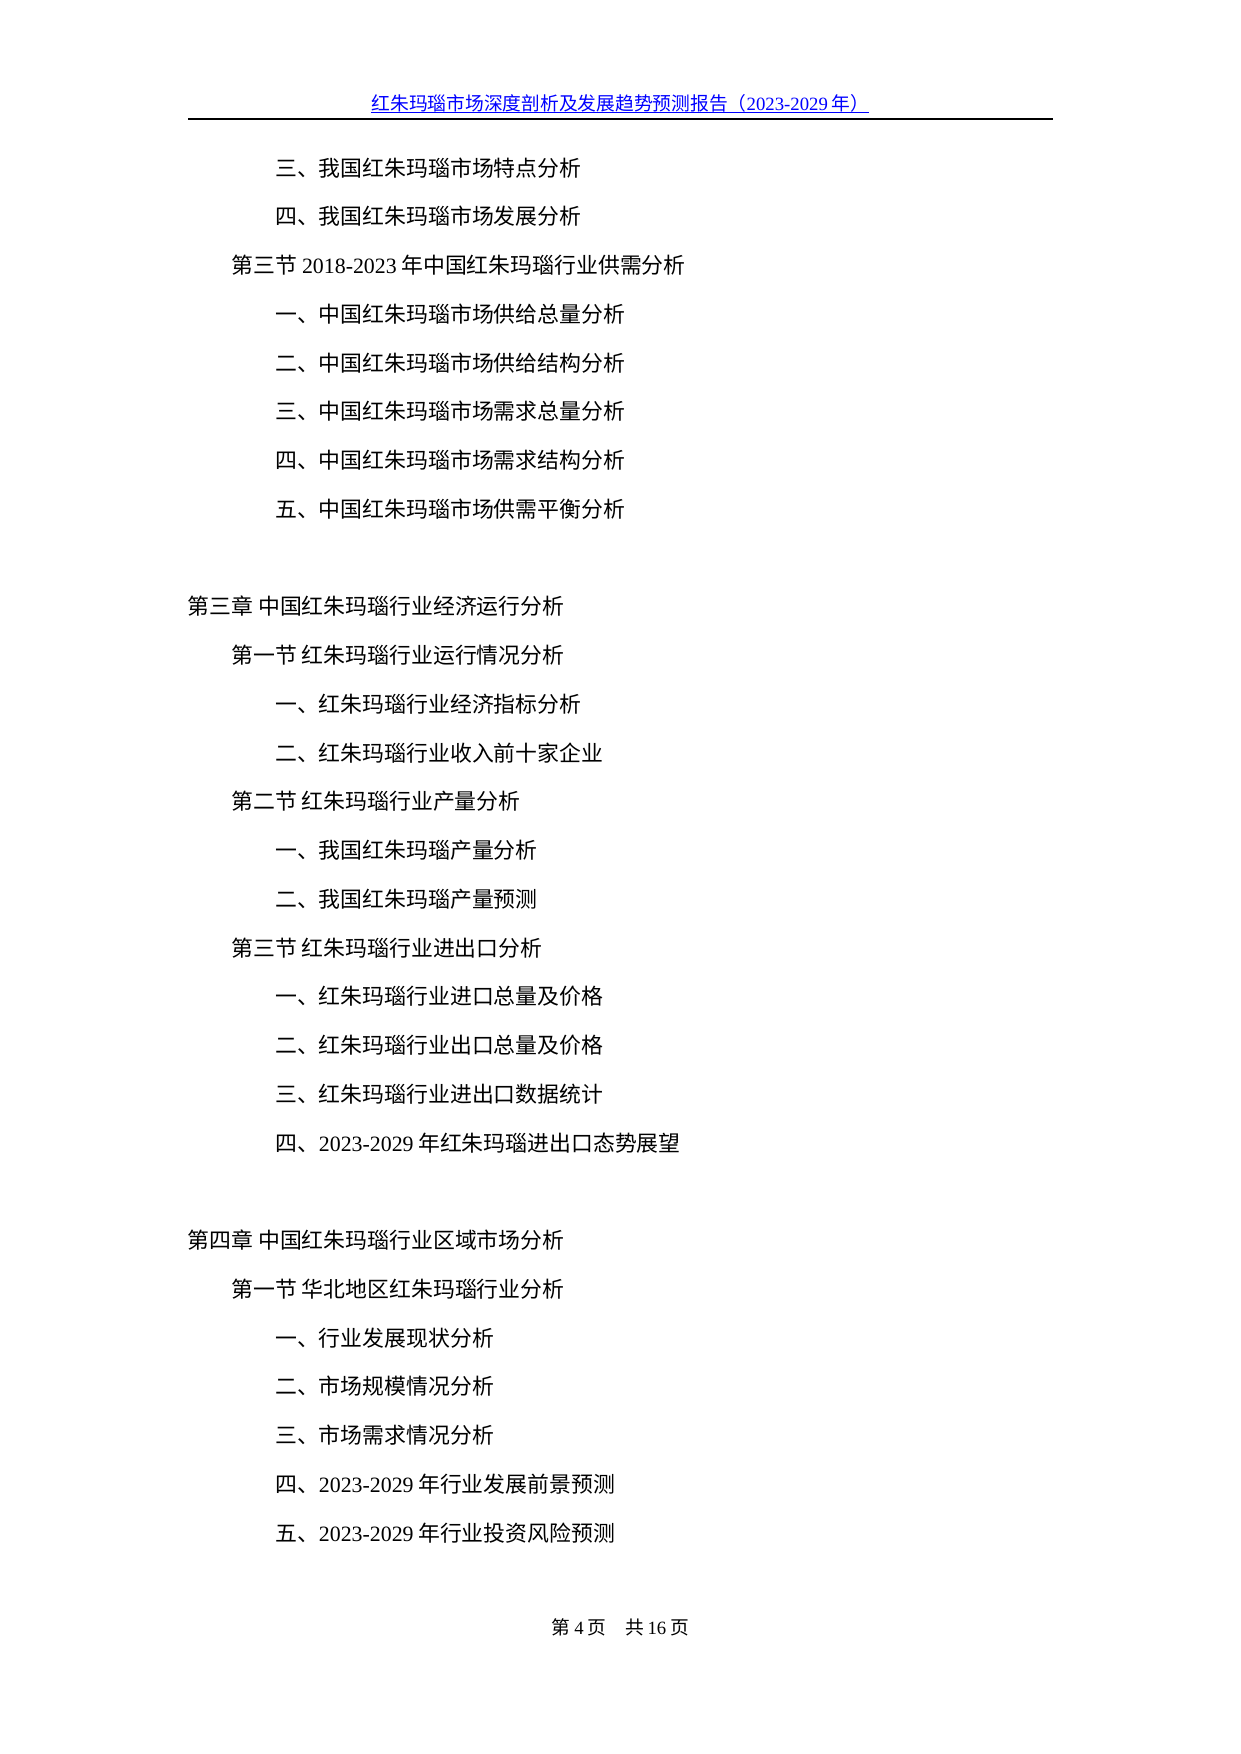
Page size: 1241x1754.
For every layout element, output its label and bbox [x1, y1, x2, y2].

text [187, 150, 1053, 1548]
